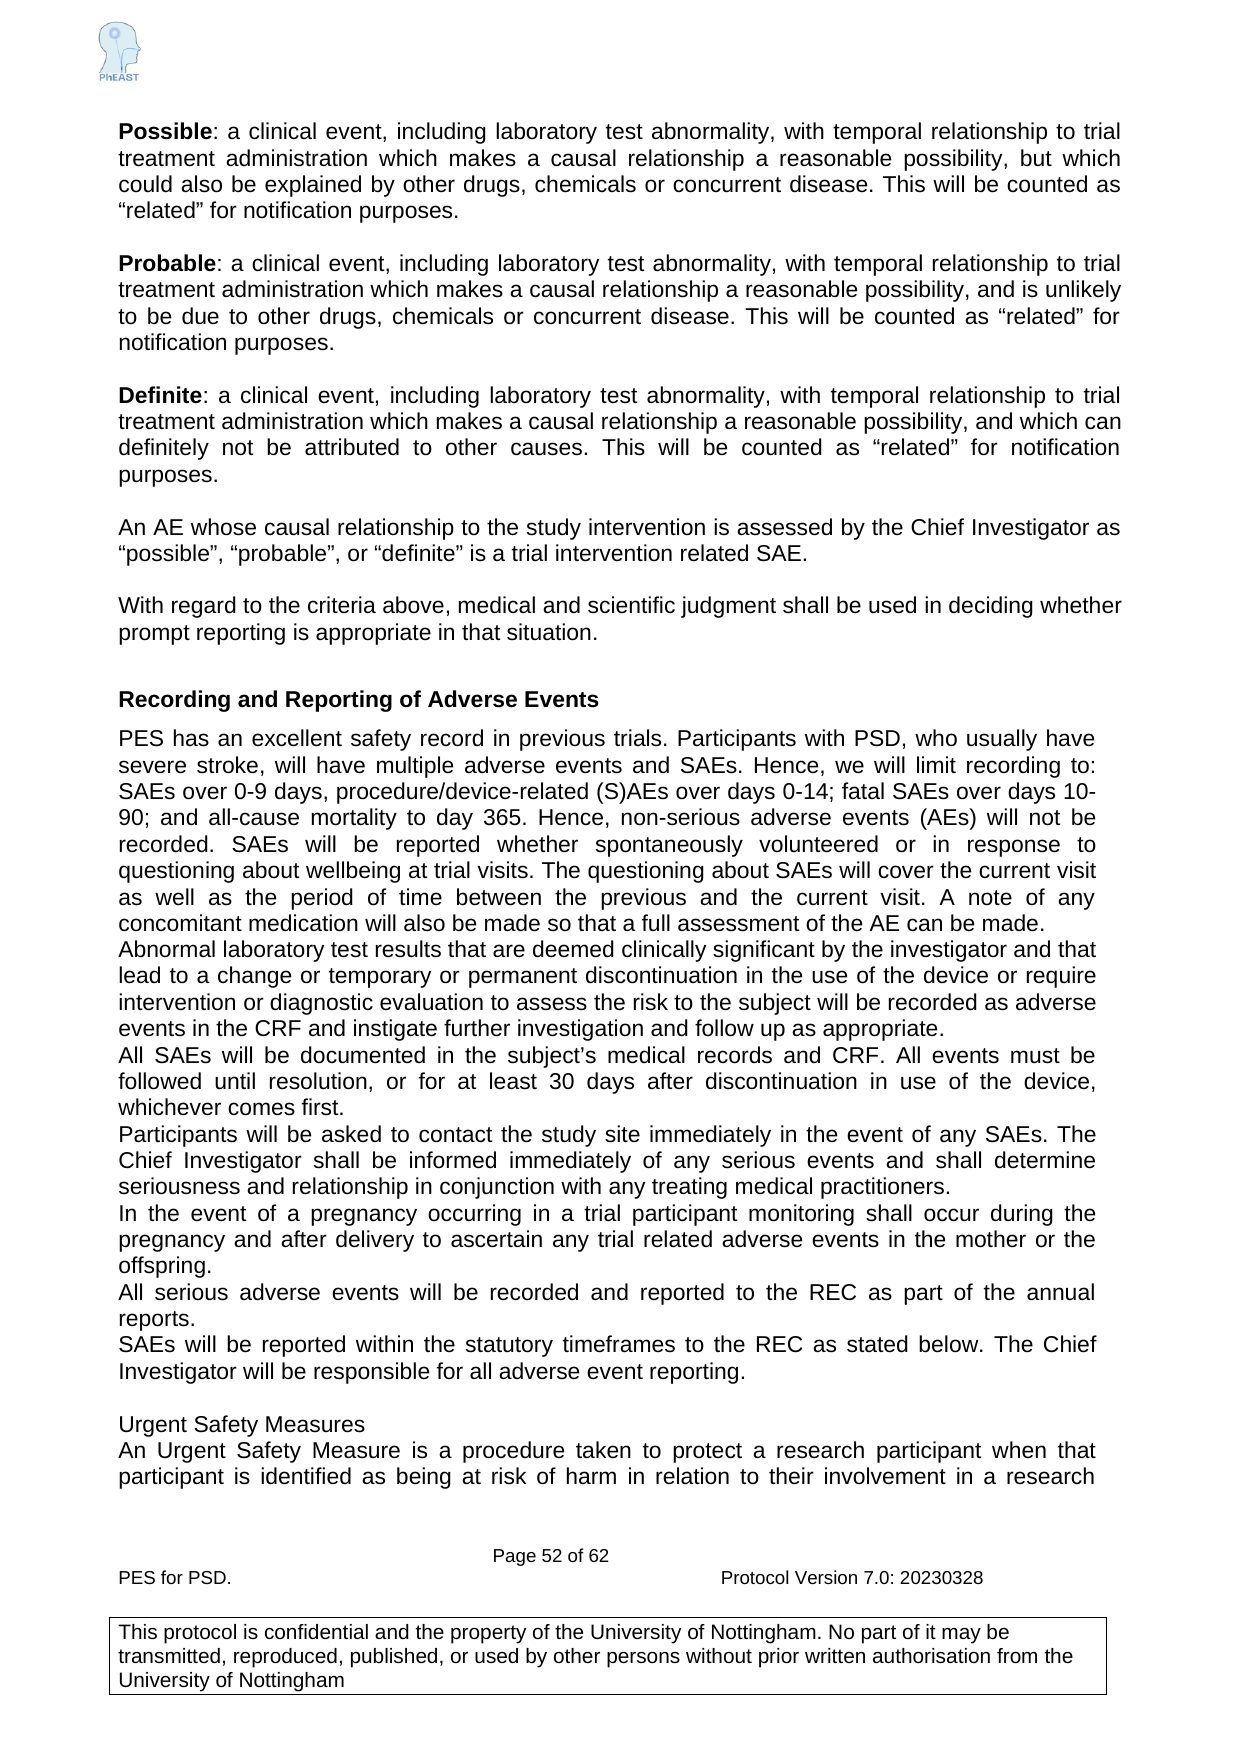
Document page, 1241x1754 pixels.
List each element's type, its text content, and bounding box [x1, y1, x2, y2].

picture [78, 14, 158, 83]
subtitle Recording and Reporting of Adverse Events [118, 686, 1122, 713]
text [118, 1437, 1097, 1489]
text All SAEs will be documented in the subject’s medical records and CRF. All events must be followed until resolution, or for at least 30 days after discontinuation in use of the device, whichever comes first. [118, 1042, 1097, 1121]
text With regard to the criteria above, medical and scientific judgment shall be used in deciding whether prompt reporting is appropriate in that situation. [118, 592, 1122, 645]
text Participants will be asked to contact the study site immediately in the event of any SAEs. The Chief Investigator shall be informed immediately of any serious events and shall determine seriousness and relationship in conjunction with any treating medical practitioners. [118, 1121, 1097, 1200]
text In the event of a pregnancy occurring in a trial participant monitoring shall occur during the pregnancy and after delivery to ascertain any trial related adverse events in the mother or the offspring. [118, 1200, 1097, 1279]
text Abnormal laboratory test results that are deemed clinically significant by the investigator and that lead to a change or temporary or permanent discontinuation in the use of the device or require intervention or diagnostic evaluation to assess the risk to the subject will be recorded as adverse events in the CRF and instigate further investigation and follow up as appropriate. [118, 936, 1097, 1042]
text Possible: a clinical event, including laboratory test abnormality, with temporal relationship to trial treatment administration which makes a causal relationship a reasonable possibility, but which could also be explained by other drugs, chemicals or concurrent disease. This will be counted as “related” for notification purposes. [118, 118, 1122, 223]
text PES has an excellent safety record in previous trials. Participants with PSD, who usually have severe stroke, will have multiple adverse events and SAEs. Hence, we will limit recording to: SAEs over 0-9 days, procedure/device-related (S)AEs over days 0-14; fatal SAEs over days 10-90; and all-cause mortality to day 365. Hence, non-serious adverse events (AEs) will not be recorded. SAEs will be reported whether spontaneously volunteered or in response to questioning about wellbeing at trial visits. The questioning about SAEs will cover the current visit as well as the period of time between the previous and the current visit. A note of any concomitant medication will also be made so that a full assessment of the AE can be made. [118, 725, 1097, 936]
text Probable: a clinical event, including laboratory test abnormality, with temporal relationship to trial treatment administration which makes a causal relationship a reasonable possibility, and is unlikely to be due to other drugs, chemicals or concurrent disease. This will be counted as “related” for notification purposes. [118, 250, 1122, 355]
text SAEs will be reported within the statutory timeframes to the REC as stated below. The Chief Investigator will be responsible for all adverse event reporting. [118, 1331, 1097, 1384]
text All serious adverse events will be recorded and reported to the REC as part of the annual reports. [118, 1279, 1097, 1331]
text Urgent Safety Measures [118, 1411, 1097, 1437]
text An AE whose causal relationship to the study intervention is assessed by the Chief Investigator as “possible”, “probable”, or “definite” is a trial intervention related SAE. [118, 513, 1122, 566]
text Definite: a clinical event, including laboratory test abnormality, with temporal relationship to trial treatment administration which makes a causal relationship a reasonable possibility, and which can definitely not be attributed to other causes. This will be counted as “related” for notification purposes. [118, 382, 1122, 487]
